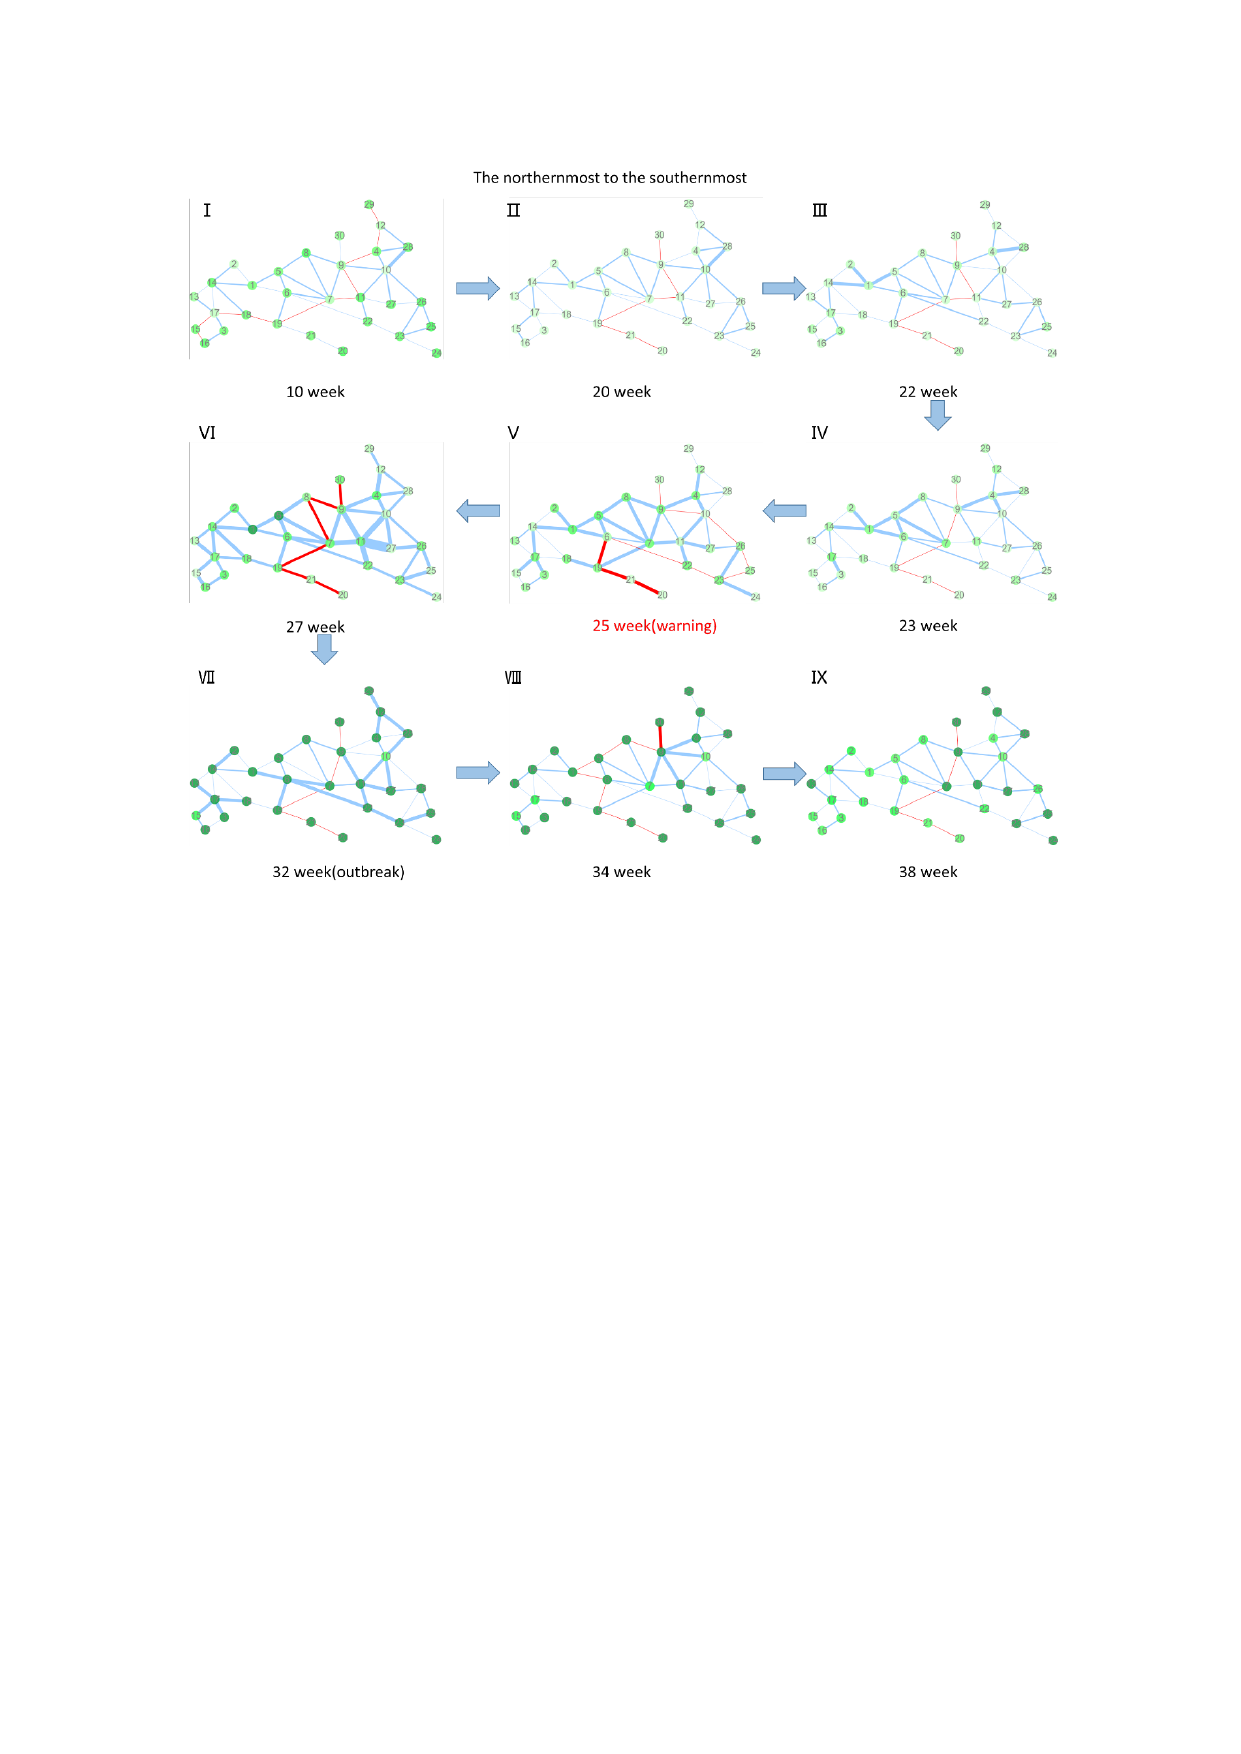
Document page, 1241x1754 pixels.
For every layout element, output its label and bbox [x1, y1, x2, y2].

picture [187, 162, 1058, 892]
